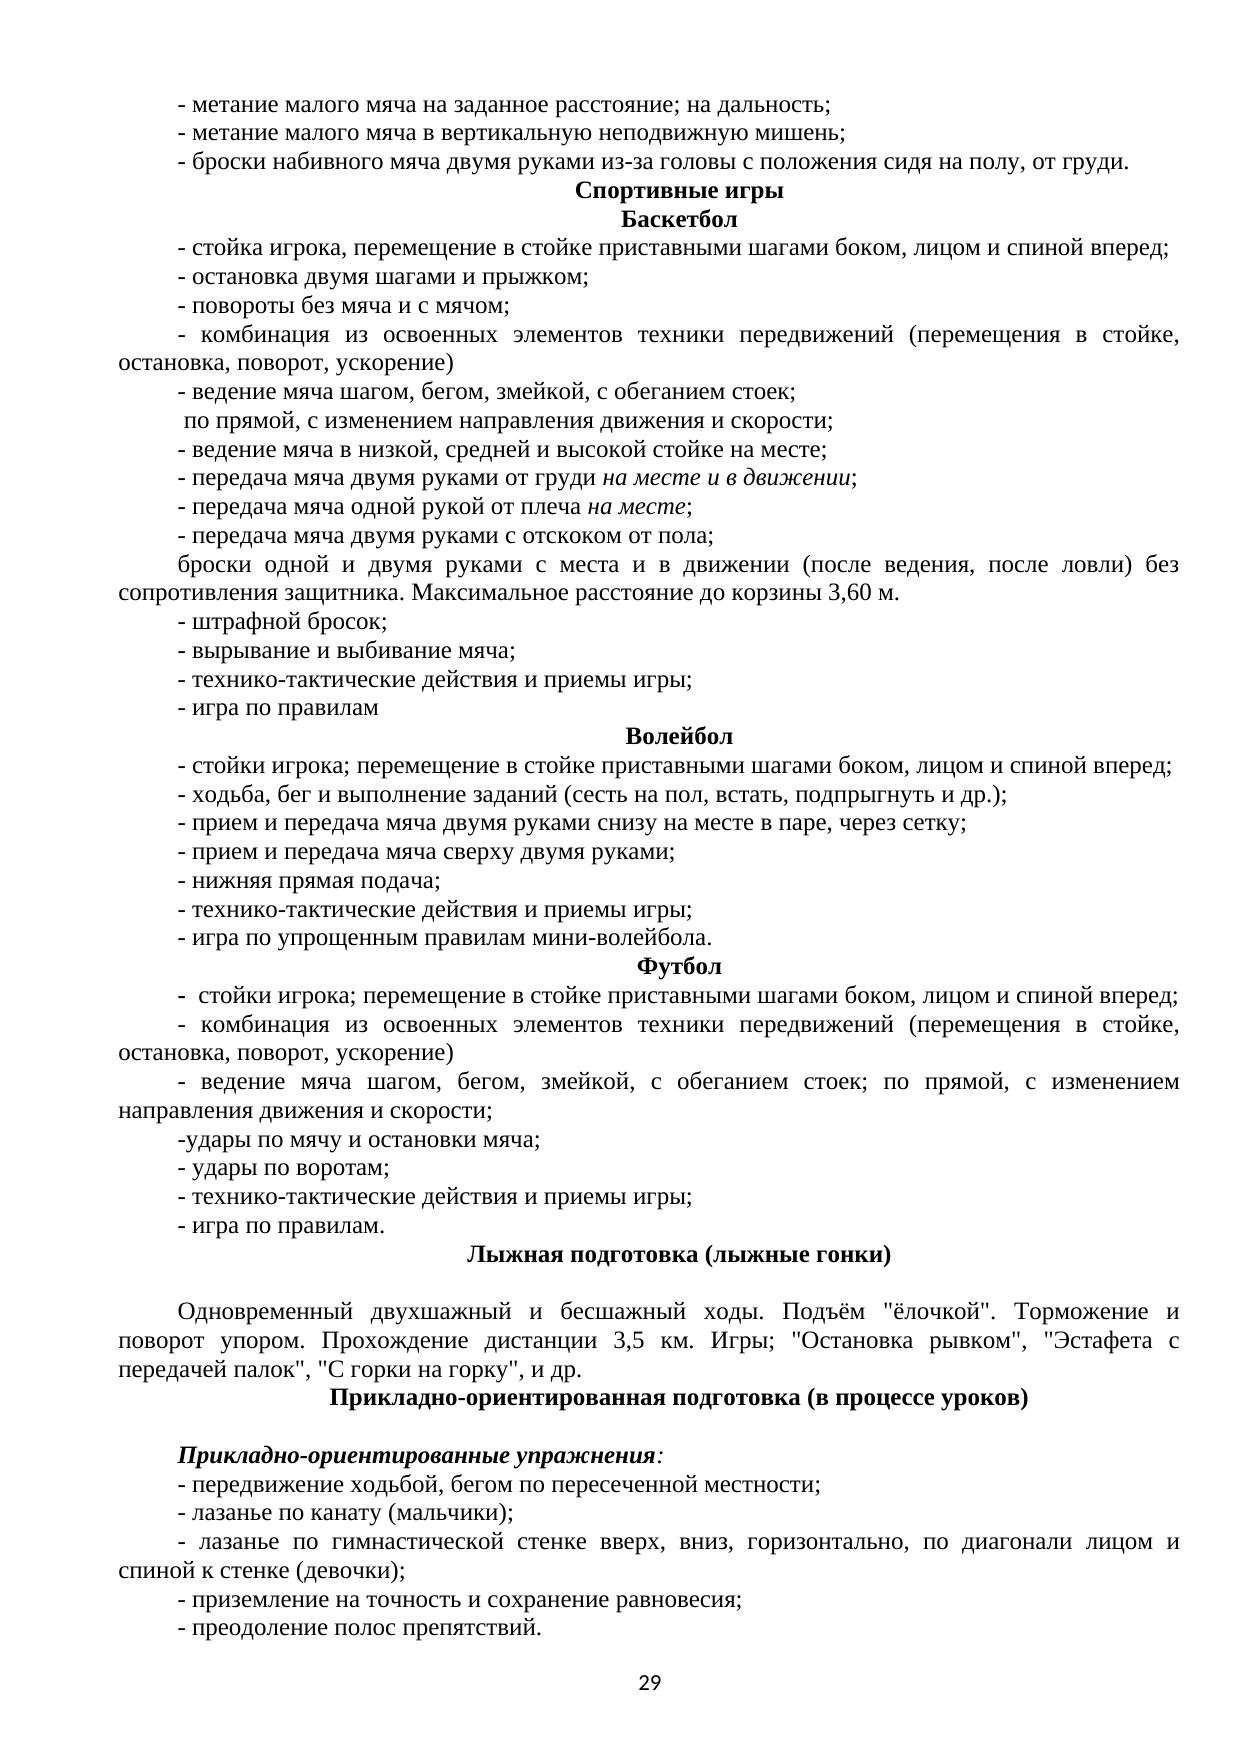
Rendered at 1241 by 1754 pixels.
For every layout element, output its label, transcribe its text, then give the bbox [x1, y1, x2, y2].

text Футбол [118, 951, 1181, 980]
text Лыжная подготовка (лыжные гонки) [118, 1239, 1181, 1267]
text Спортивные игры [118, 175, 1181, 204]
text - ходьба, бег и выполнение заданий (сесть на пол, встать, подпрыгнуть и др.); [118, 779, 1181, 807]
text по прямой, с изменением направления движения и скорости; [118, 405, 1181, 434]
text -удары по мячу и остановки мяча; [118, 1124, 1181, 1152]
text - метание малого мяча на заданное расстояние; на дальность; [118, 89, 1181, 117]
text - ведение мяча шагом, бегом, змейкой, с обеганием стоек; [118, 376, 1181, 405]
text - приземление на точность и сохранение равновесия; [118, 1584, 1181, 1612]
text - игра по упрощенным правилам мини-волейбола. [118, 922, 1181, 951]
text - стойка игрока, перемещение в стойке приставными шагами боком, лицом и спиной вперед; [118, 232, 1181, 261]
text - комбинация из освоенных элементов техники передвижений (перемещения в стойке, остановка, поворот, ускорение) [118, 1009, 1181, 1066]
text Прикладно-ориентированная подготовка (в процессе уроков) [118, 1382, 1181, 1411]
text - игра по правилам [118, 692, 1181, 721]
text - передача мяча одной рукой от плеча на месте; [118, 491, 1181, 520]
text - комбинация из освоенных элементов техники передвижений (перемещения в стойке, остановка, поворот, ускорение) [118, 319, 1181, 376]
text - стойки игрока; перемещение в стойке приставными шагами боком, лицом и спиной вперед; [118, 980, 1181, 1009]
text Баскетбол [118, 204, 1181, 232]
text Прикладно-ориентированные упражнения: [118, 1440, 1181, 1469]
text - повороты без мяча и с мячом; [118, 290, 1181, 319]
text - передвижение ходьбой, бегом по пересеченной местности; [118, 1469, 1181, 1497]
text Волейбол [118, 721, 1181, 750]
text - ведение мяча в низкой, средней и высокой стойке на месте; [118, 434, 1181, 462]
text Одновременный двухшажный и бесшажный ходы. Подъём "ёлочкой". Торможение и поворот упором. Прохождение дистанции 3,5 км. Игры; "Остановка рывком", "Эстафета с передачей палок", "С горки на горку", и др. [118, 1296, 1181, 1382]
text - лазанье по канату (мальчики); [118, 1497, 1181, 1526]
text - передача мяча двумя руками от груди на месте и в движении; [118, 462, 1181, 491]
text - лазанье по гимнастической стенке вверх, вниз, горизонтально, по диагонали лицом и спиной к стенке (девочки); [118, 1526, 1181, 1584]
text - нижняя прямая подача; [118, 865, 1181, 894]
text - ведение мяча шагом, бегом, змейкой, с обеганием стоек; по прямой, с изменением направления движения и скорости; [118, 1066, 1181, 1124]
text - броски набивного мяча двумя руками из-за головы с положения сидя на полу, от груди. [118, 146, 1181, 175]
text броски одной и двумя руками с места и в движении (после ведения, после ловли) без сопротивления защитника. Максимальное расстояние до корзины 3,60 м. [118, 549, 1181, 606]
text - прием и передача мяча сверху двумя руками; [118, 836, 1181, 865]
text - технико-тактические действия и приемы игры; [118, 1181, 1181, 1210]
text - игра по правилам. [118, 1210, 1181, 1239]
text - технико-тактические действия и приемы игры; [118, 894, 1181, 922]
text - технико-тактические действия и приемы игры; [118, 664, 1181, 692]
text - вырывание и выбивание мяча; [118, 635, 1181, 664]
text - прием и передача мяча двумя руками снизу на месте в паре, через сетку; [118, 807, 1181, 836]
text - стойки игрока; перемещение в стойке приставными шагами боком, лицом и спиной вперед; [118, 750, 1181, 779]
text - удары по воротам; [118, 1152, 1181, 1181]
text - остановка двумя шагами и прыжком; [118, 261, 1181, 290]
text - штрафной бросок; [118, 606, 1181, 635]
text - передача мяча двумя руками с отскоком от пола; [118, 520, 1181, 549]
text - преодоление полос препятствий. [118, 1612, 1181, 1641]
text - метание малого мяча в вертикальную неподвижную мишень; [118, 117, 1181, 146]
